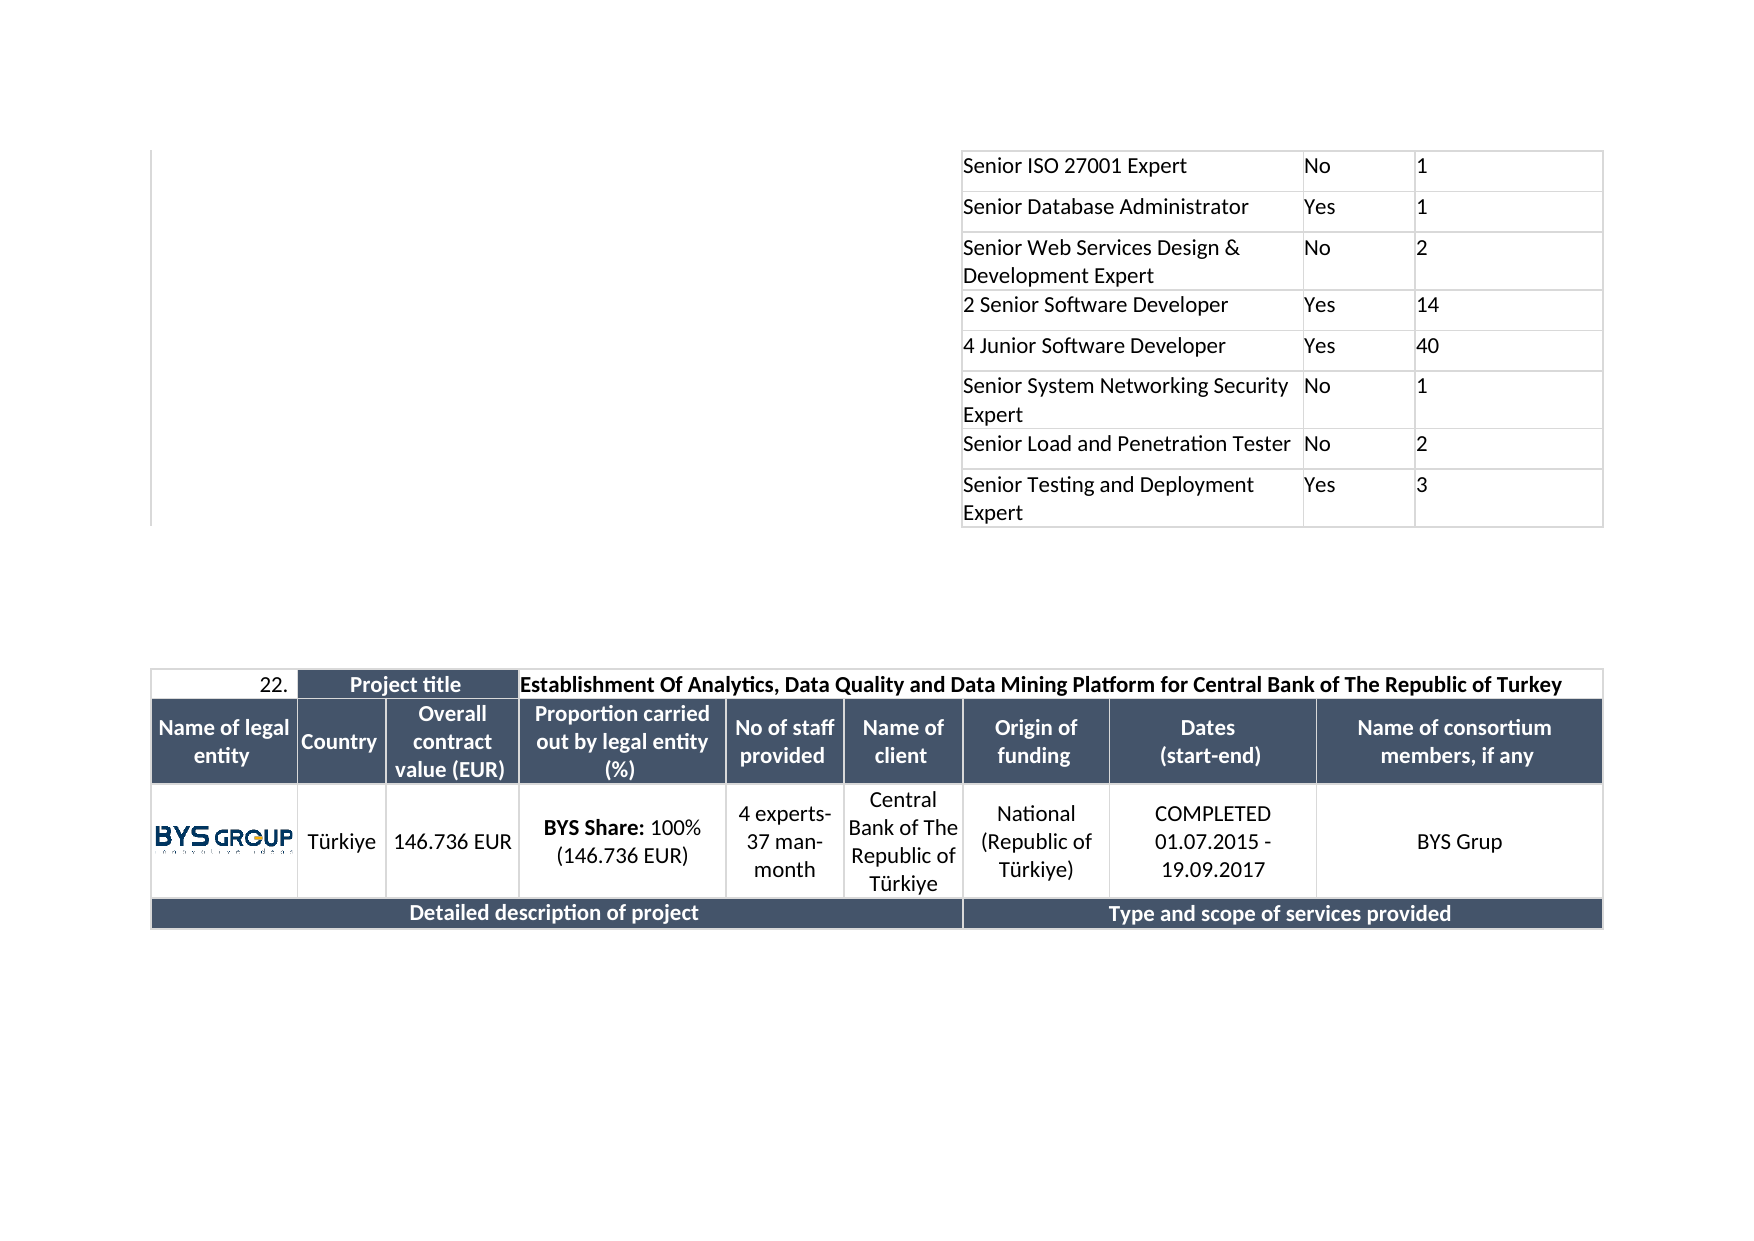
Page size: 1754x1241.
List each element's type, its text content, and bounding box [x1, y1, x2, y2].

table_cell Yes [1304, 192, 1414, 231]
table_cell Detailed description of project [152, 899, 962, 928]
table_cell Name of client [845, 699, 962, 783]
table_header Project title [298, 670, 518, 698]
table_cell 1 [1416, 372, 1602, 428]
table_header Establishment Of Analytics, Data Quality and Data Mining Platform for Central Bank of The Republic of Turkey [520, 670, 1602, 698]
table_cell Origin of funding [964, 699, 1109, 783]
table_cell [152, 785, 297, 897]
table_cell Dates (start-end) [1110, 699, 1316, 783]
table_cell No [1304, 372, 1414, 428]
table_cell No of staff provided [727, 699, 843, 783]
table_cell Type and scope of services provided [964, 899, 1602, 928]
table_cell Yes [1304, 331, 1414, 370]
table_cell No [1304, 233, 1414, 289]
table_cell Proportion carried out by legal entity (%) [520, 699, 725, 783]
table_header [152, 670, 297, 698]
table_cell BYS Grup [1317, 785, 1602, 897]
table_cell 14 [1416, 291, 1602, 329]
table_cell 2 Senior Software Developer [963, 291, 1303, 329]
table_cell Name of consortium members, if any [1317, 699, 1602, 783]
table_cell 2 [1416, 429, 1602, 468]
table_cell 40 [1416, 331, 1602, 370]
table_cell 3 [1416, 470, 1602, 526]
table_cell Name of legal entity [152, 699, 297, 783]
table_cell Senior Database Administrator [963, 192, 1303, 231]
table_cell 1 [1416, 192, 1602, 231]
table_cell Yes [1304, 291, 1414, 329]
table_cell Central Bank of The Republic of Türkiye [845, 785, 962, 897]
table_cell COMPLETED 01.07.2015 - 19.09.2017 [1110, 785, 1316, 897]
table_cell Overall contract value (EUR) [387, 699, 518, 783]
table_cell 2 [1416, 233, 1602, 289]
table_cell 4 experts- 37 man-month [727, 785, 843, 897]
table_cell Senior System Networking Security Expert [963, 372, 1303, 428]
table_cell Türkiye [298, 785, 385, 897]
table_cell Yes [1304, 470, 1414, 526]
table_cell Senior Web Services Design & Development Expert [963, 233, 1303, 289]
table_cell No [1304, 152, 1414, 191]
picture [155, 826, 293, 856]
table_cell National (Republic of Türkiye) [964, 785, 1109, 897]
table_cell No [1304, 429, 1414, 468]
table_cell 146.736 EUR [387, 785, 518, 897]
table_cell 1 [1416, 152, 1602, 191]
table_cell Senior ISO 27001 Expert [963, 152, 1303, 191]
table_cell Senior Testing and Deployment Expert [963, 470, 1303, 526]
table_cell Country [298, 699, 385, 783]
table_cell 4 Junior Software Developer [963, 331, 1303, 370]
table_cell Senior Load and Penetration Tester [963, 429, 1303, 468]
table_cell BYS Share: 100% (146.736 EUR) [520, 785, 725, 897]
